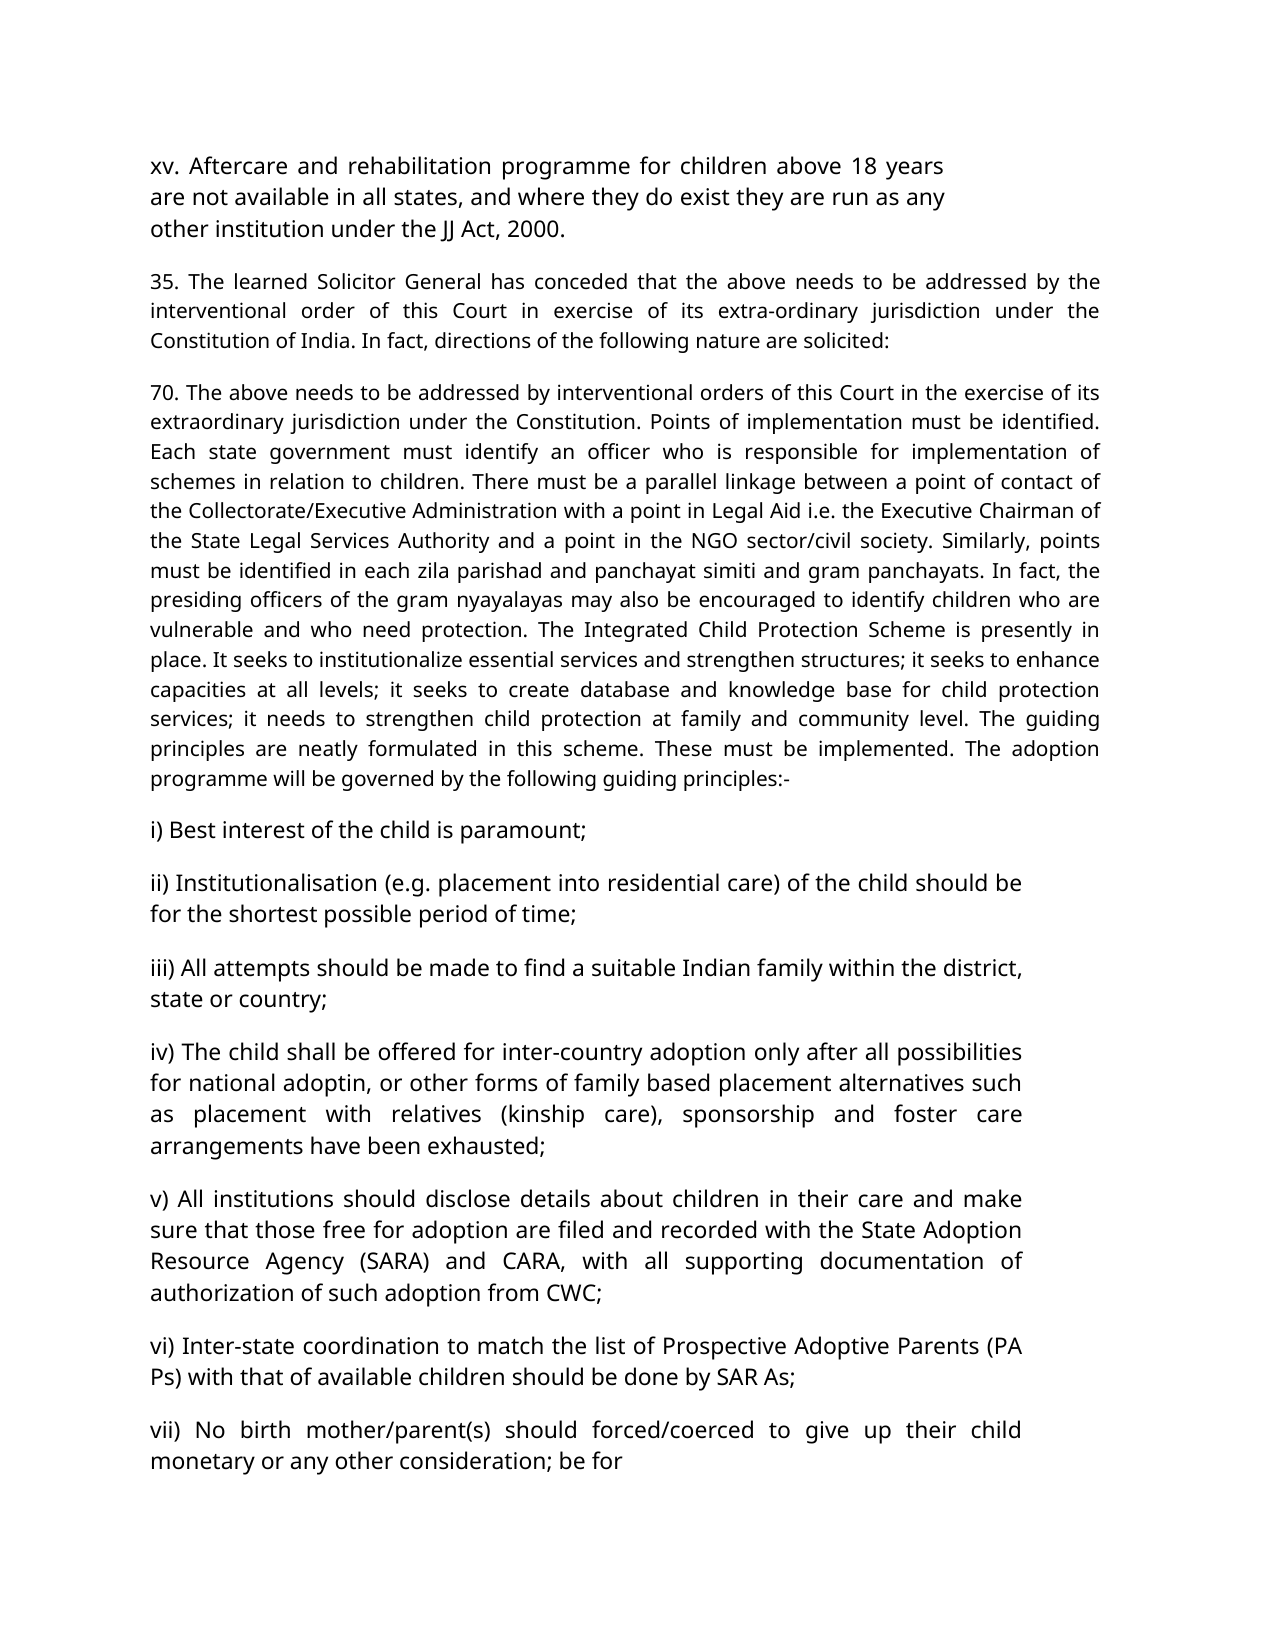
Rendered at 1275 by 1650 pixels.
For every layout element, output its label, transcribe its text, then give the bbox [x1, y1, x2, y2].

text 35. The learned Solicitor General has conceded that the above needs to be addressed by the interventional order of this Court in exercise of its extra-ordinary jurisdiction under the Constitution of India. In fact, directions of the following nature are solicited: [150, 266, 1102, 355]
text vii) No birth mother/parent(s) should forced/coerced to give up their child monetary or any other consideration; be for [150, 1414, 1023, 1477]
text xv. Aftercare and rehabilitation programme for children above 18 years are not available in all states, and where they do exist they are run as any other institution under the JJ Act, 2000. [150, 150, 945, 244]
text vi) Inter-state coordination to match the list of Prospective Adoptive Parents (PA Ps) with that of available children should be done by SAR As; [150, 1330, 1023, 1392]
text 70. The above needs to be addressed by interventional orders of this Court in the exercise of its extraordinary jurisdiction under the Constitution. Points of implementation must be identified. Each state government must identify an officer who is responsible for implementation of schemes in relation to children. There must be a parallel linkage between a point of contact of the Collectorate/Executive Administration with a point in Legal Aid i.e. the Executive Chairman of the State Legal Services Authority and a point in the NGO sector/civil society. Similarly, points must be identified in each zila parishad and panchayat simiti and gram panchayats. In fact, the presiding officers of the gram nyayalayas may also be encouraged to identify children who are vulnerable and who need protection. The Integrated Child Protection Scheme is presently in place. It seeks to institutionalize essential services and strengthen structures; it seeks to enhance capacities at all levels; it seeks to create database and knowledge base for child protection services; it needs to strengthen child protection at family and community level. The guiding principles are neatly formulated in this scheme. These must be implemented. The adoption programme will be governed by the following guiding principles:- [150, 377, 1102, 792]
text iv) The child shall be offered for inter-country adoption only after all possibilities for national adoptin, or other forms of family based placement alternatives such as placement with relatives (kinship care), sponsorship and foster care arrangements have been exhausted; [150, 1036, 1023, 1161]
text ii) Institutionalisation (e.g. placement into residential care) of the child should be for the shortest possible period of time; [150, 867, 1023, 930]
text v) All institutions should disclose details about children in their care and make sure that those free for adoption are filed and recorded with the State Adoption Resource Agency (SARA) and CARA, with all supporting documentation of authorization of such adoption from CWC; [150, 1183, 1023, 1308]
text iii) All attempts should be made to find a suitable Indian family within the district, state or country; [150, 952, 1023, 1014]
text i) Best interest of the child is paramount; [150, 814, 1023, 845]
